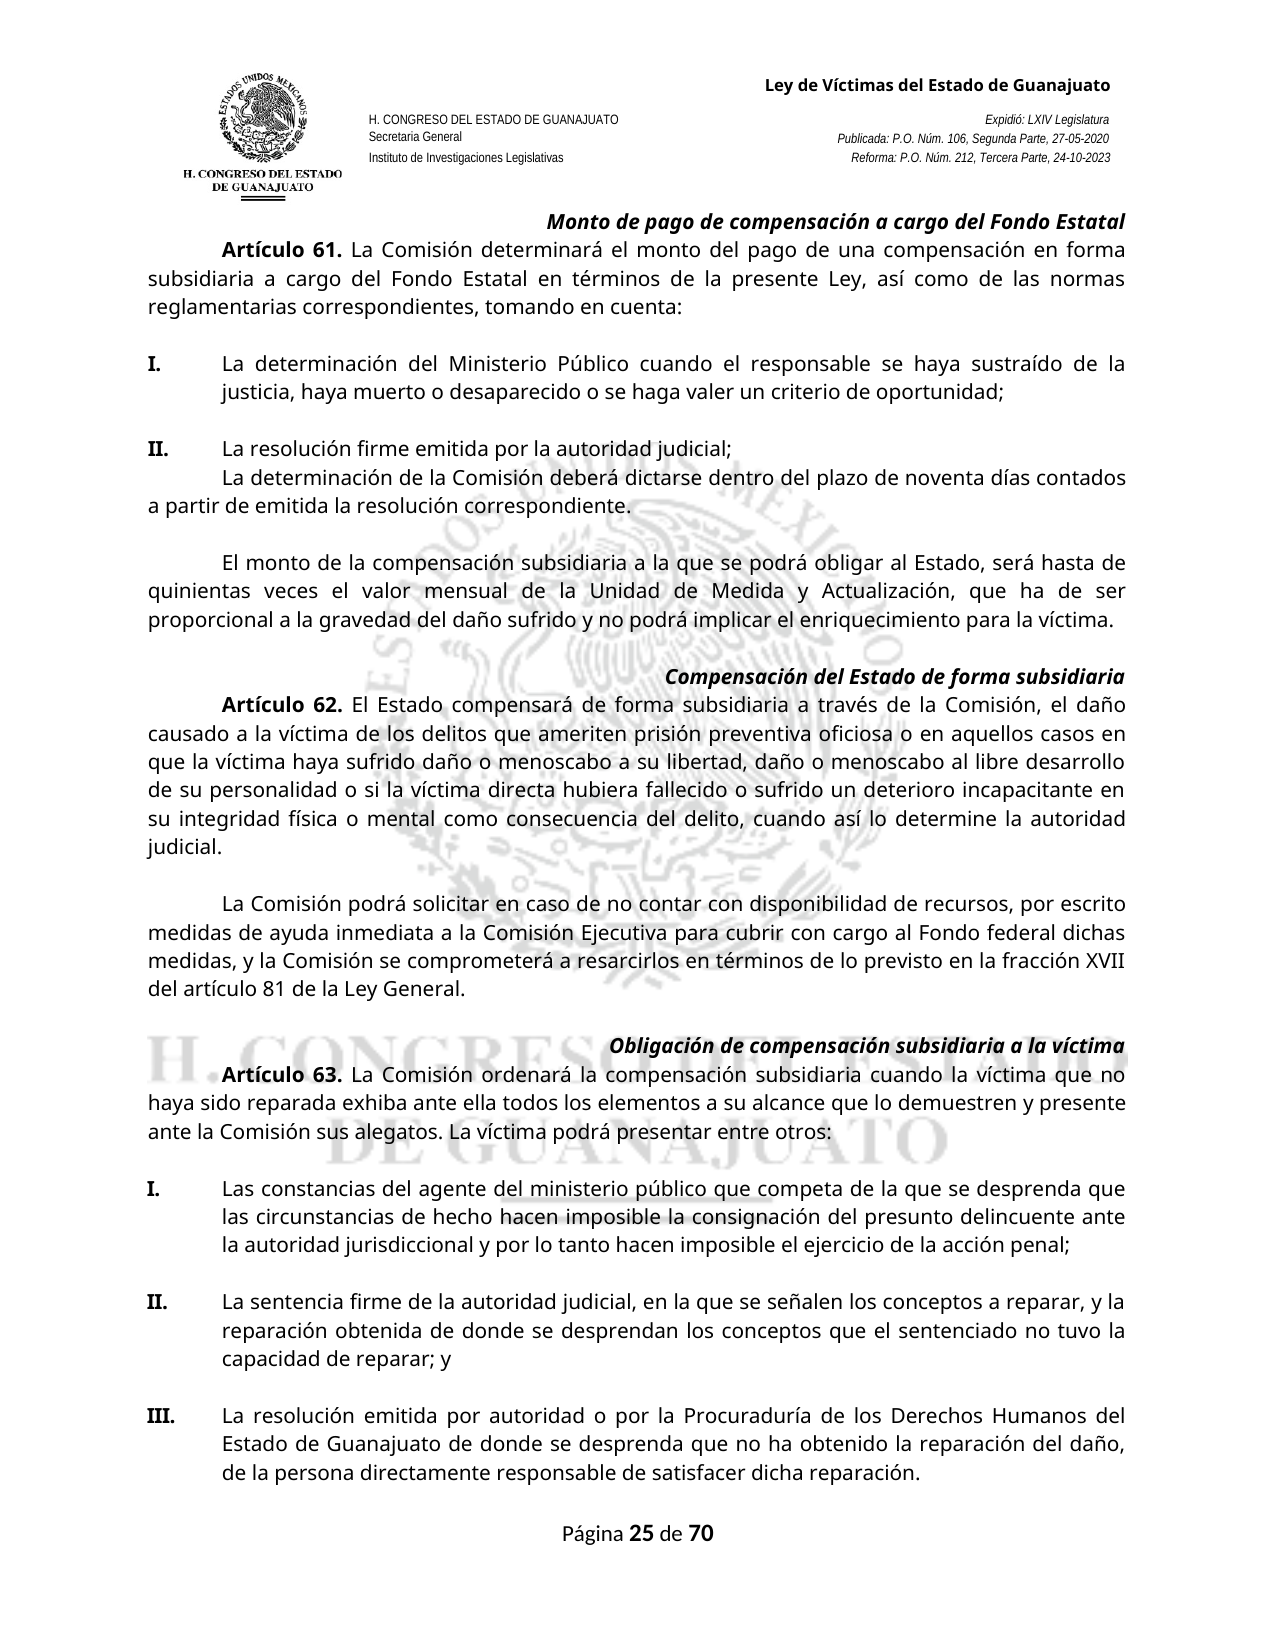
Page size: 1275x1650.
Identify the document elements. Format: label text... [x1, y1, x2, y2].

text La Comisión podrá solicitar en caso de no contar con disponibilidad de recursos, por escrito medidas de ayuda inmediata a la Comisión Ejecutiva para cubrir con cargo al Fondo federal dichas medidas, y la Comisión se comprometerá a resarcirlos en términos de lo previsto en la fracción XVII del artículo 81 de la Ley General. [148, 889, 1127, 1003]
text Artículo 61. La Comisión determinará el monto del pago de una compensación en forma subsidiaria a cargo del Fondo Estatal en términos de la presente Ley, así como de las normas reglamentarias correspondientes, tomando en cuenta: [148, 235, 1127, 321]
list La determinación del Ministerio Público cuando el responsable se haya sustraído de la justicia, haya muerto o desaparecido o se haga valer un criterio de oportunidad; [148, 349, 1127, 406]
text La determinación de la Comisión deberá dictarse dentro del plazo de noventa días contados a partir de emitida la resolución correspondiente. [148, 463, 1127, 519]
text Artículo 62. El Estado compensará de forma subsidiaria a través de la Comisión, el daño causado a la víctima de los delitos que ameriten prisión preventiva oficiosa o en aquellos casos en que la víctima haya sufrido daño o menoscabo a su libertad, daño o menoscabo al libre desarrollo de su personalidad o si la víctima directa hubiera fallecido o sufrido un deterioro incapacitante en su integridad física o mental como consecuencia del delito, cuando así lo determine la autoridad judicial. [148, 690, 1127, 861]
picture [183, 73, 342, 207]
text Monto de pago de compensación a cargo del Fondo Estatal [148, 207, 1127, 235]
list Las constancias del agente del ministerio público que competa de la que se desprenda que las circunstancias de hecho hacen imposible la consignación del presunto delincuente ante la autoridad jurisdiccional y por lo tanto hacen imposible el ejercicio de la acción penal; [147, 1174, 1127, 1259]
text Obligación de compensación subsidiaria a la víctima [148, 1031, 1127, 1060]
list La resolución emitida por autoridad o por la Procuraduría de los Derechos Humanos del Estado de Guanajuato de donde se desprenda que no ha obtenido la reparación del daño, de la persona directamente responsable de satisfacer dicha reparación. [147, 1401, 1127, 1486]
list La resolución firme emitida por la autoridad judicial; [148, 434, 1127, 463]
list La sentencia firme de la autoridad judicial, en la que se señalen los conceptos a reparar, y la reparación obtenida de donde se desprendan los conceptos que el sentenciado no tuvo la capacidad de reparar; y [147, 1287, 1127, 1373]
text El monto de la compensación subsidiaria a la que se podrá obligar al Estado, será hasta de quinientas veces el valor mensual de la Unidad de Medida y Actualización, que ha de ser proporcional a la gravedad del daño sufrido y no podrá implicar el enriquecimiento para la víctima. [148, 548, 1127, 633]
text Compensación del Estado de forma subsidiaria [148, 662, 1127, 690]
text Artículo 63. La Comisión ordenará la compensación subsidiaria cuando la víctima que no haya sido reparada exhiba ante ella todos los elementos a su alcance que lo demuestren y presente ante la Comisión sus alegatos. La víctima podrá presentar entre otros: [148, 1060, 1127, 1145]
